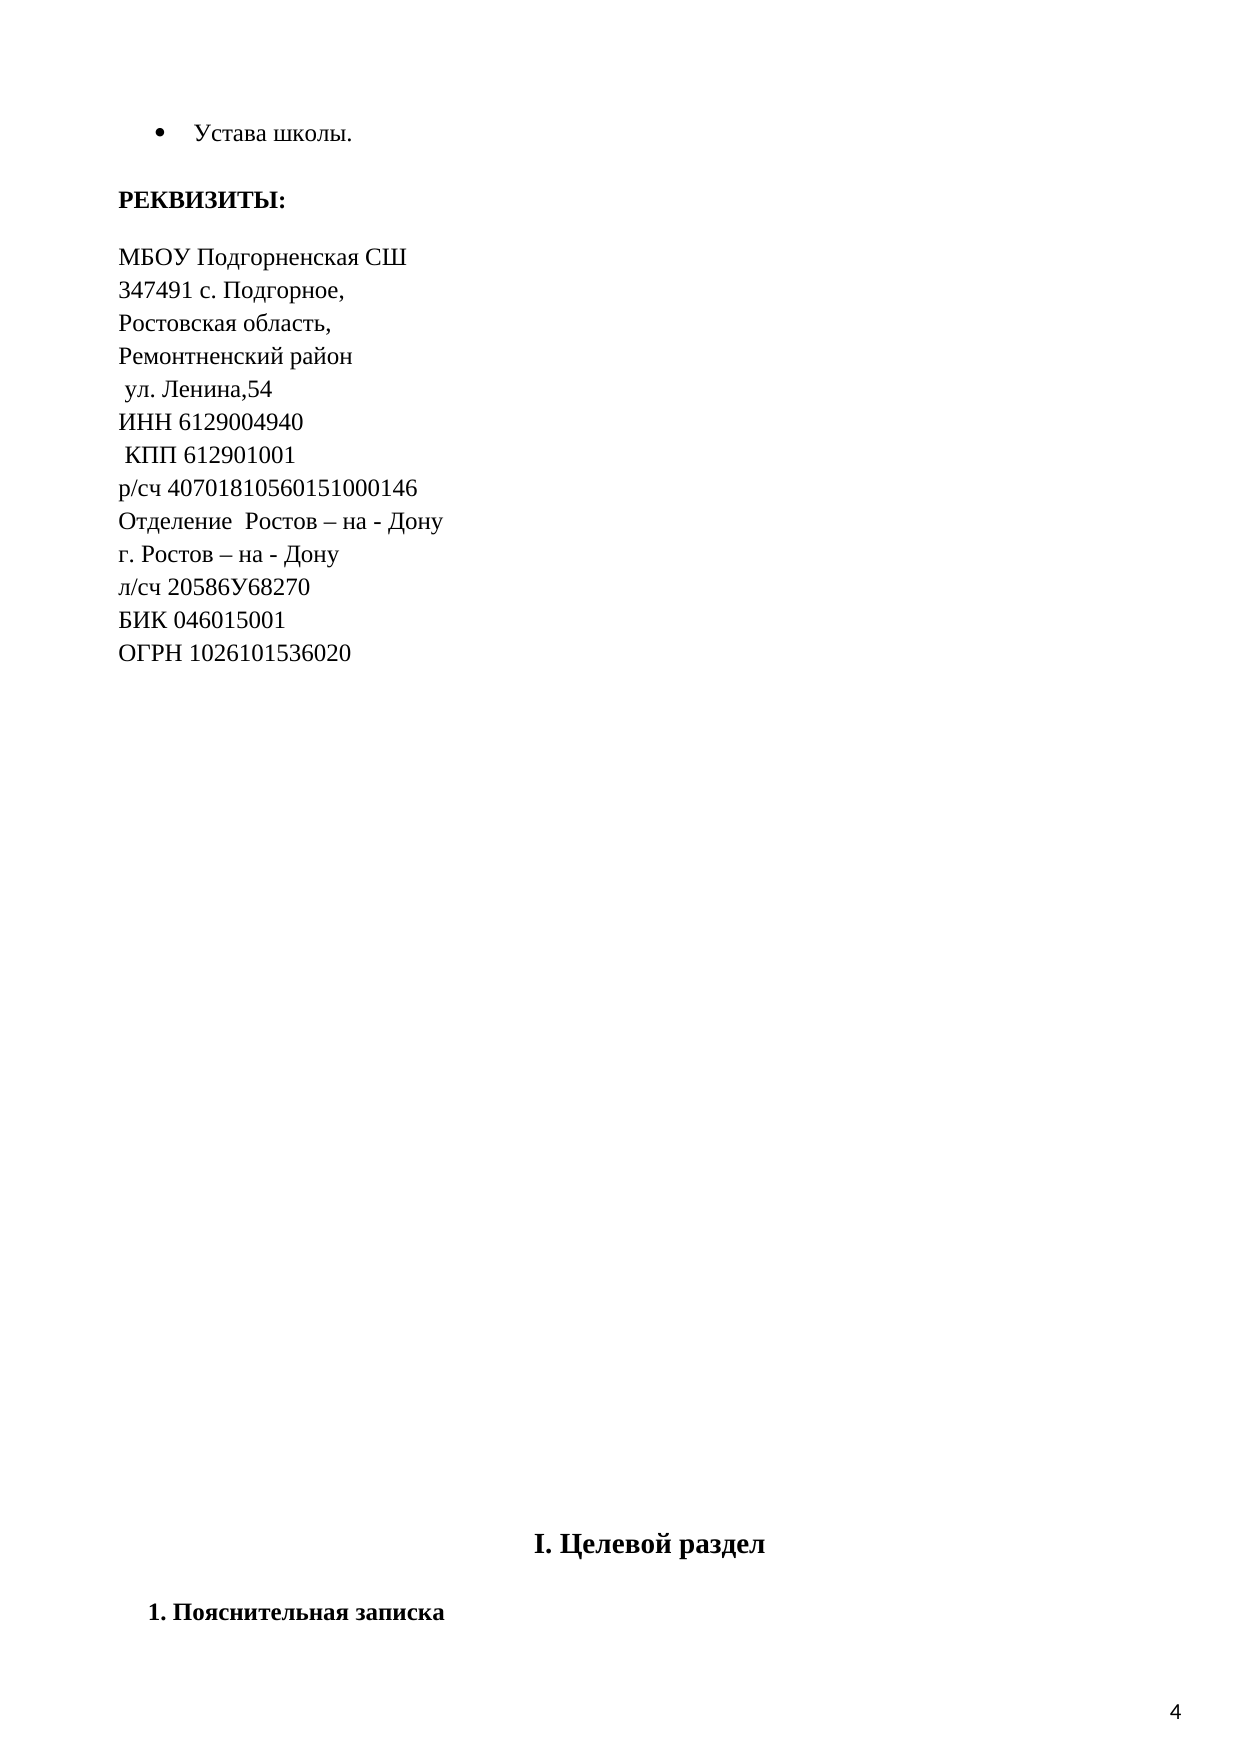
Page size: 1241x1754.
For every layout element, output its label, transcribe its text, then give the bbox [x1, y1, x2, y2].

text р/сч 40701810560151000146 [118, 473, 1181, 502]
text 347491 с. Подгорное, [118, 275, 1181, 304]
text ОГРН 1026101536020 [118, 638, 1181, 667]
text г. Ростов – на - Дону [118, 539, 1181, 568]
text 1. Пояснительная записка [118, 1597, 1181, 1626]
text Отделение Ростов – на - Дону [118, 506, 1181, 535]
text I. Целевой раздел [118, 1526, 1181, 1559]
text ул. Ленина,54 [118, 374, 1181, 403]
text БИК 046015001 [118, 606, 1181, 634]
list Устава школы. [156, 118, 1181, 147]
text ИНН 6129004940 [118, 407, 1181, 436]
text МБОУ Подгорненская СШ [118, 242, 1181, 271]
text КПП 612901001 [118, 440, 1181, 469]
text Ремонтненский район [118, 341, 1181, 370]
text РЕКВИЗИТЫ: [118, 185, 1181, 213]
text л/сч 20586У68270 [118, 572, 1181, 601]
text Ростовская область, [118, 308, 1181, 337]
